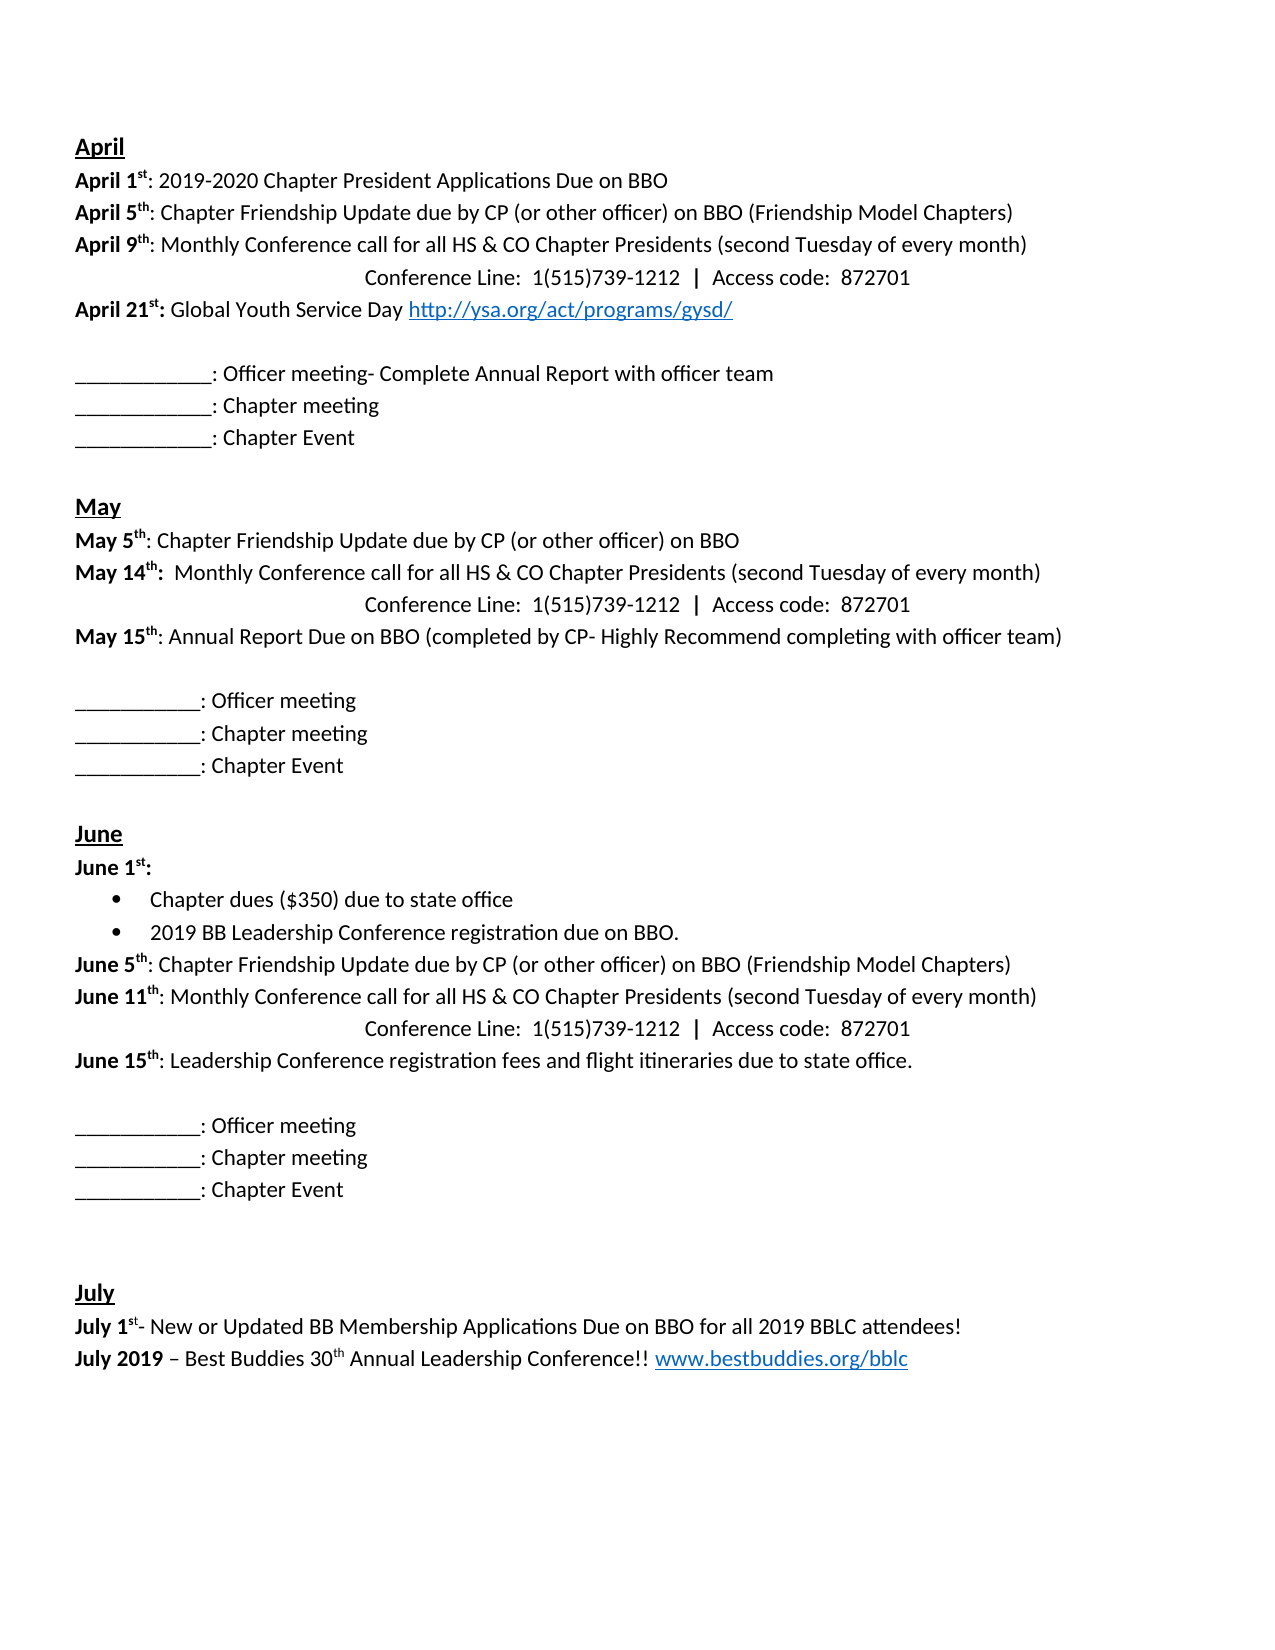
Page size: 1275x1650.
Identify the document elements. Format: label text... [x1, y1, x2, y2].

text April [75, 131, 1200, 162]
text May 5th: Chapter Friendship Update due by CP (or other officer) on BBO [75, 526, 1200, 554]
text April 1st: 2019-2020 Chapter President Applications Due on BBO [75, 166, 1200, 194]
text June 5th: Chapter Friendship Update due by CP (or other officer) on BBO (Friendship Model Chapters) [75, 950, 1200, 978]
text June 11th: Monthly Conference call for all HS & CO Chapter Presidents (second Tuesday of every month) [75, 982, 1200, 1010]
text ___________: Chapter Event [75, 751, 1200, 779]
text May 14th: Monthly Conference call for all HS & CO Chapter Presidents (second Tuesday of every month) [75, 558, 1200, 586]
text Conference Line: 1(515)739-1212 | Access code: 872701 [75, 590, 1200, 618]
text ___________: Chapter meeting [75, 719, 1200, 747]
text July [75, 1277, 1200, 1308]
text June 15th: Leadership Conference registration fees and flight itineraries due to state office. [75, 1046, 1200, 1074]
text May 15th: Annual Report Due on BBO (completed by CP- Highly Recommend completing with officer team) [75, 622, 1200, 650]
text July 1st- New or Updated BB Membership Applications Due on BBO for all 2019 BBLC attendees! [75, 1312, 1200, 1340]
text ____________: Chapter meeting [75, 391, 1200, 419]
text July 2019 – Best Buddies 30th Annual Leadership Conference!! www.bestbuddies.org/bblc [75, 1344, 1200, 1372]
text ____________: Chapter Event [75, 423, 1200, 452]
text ___________: Chapter meeting [75, 1143, 1200, 1171]
list 2019 BB Leadership Conference registration due on BBO. [112, 918, 1200, 946]
text April 5th: Chapter Friendship Update due by CP (or other officer) on BBO (Friendship Model Chapters) [75, 198, 1200, 226]
text April 9th: Monthly Conference call for all HS & CO Chapter Presidents (second Tuesday of every month) [75, 230, 1200, 258]
text ___________: Officer meeting [75, 1111, 1200, 1139]
text ___________: Chapter Event [75, 1175, 1200, 1203]
text Conference Line: 1(515)739-1212 | Access code: 872701 [75, 1014, 1200, 1042]
text June 1st: [75, 853, 1200, 881]
text ___________: Officer meeting [75, 687, 1200, 715]
list Chapter dues ($350) due to state office [112, 885, 1200, 913]
text June [75, 818, 1200, 849]
text April 21st: Global Youth Service Day http://ysa.org/act/programs/gysd/ [75, 295, 1200, 323]
text ____________: Officer meeting- Complete Annual Report with officer team [75, 359, 1200, 387]
text May [75, 491, 1200, 521]
text Conference Line: 1(515)739-1212 | Access code: 872701 [75, 263, 1200, 291]
